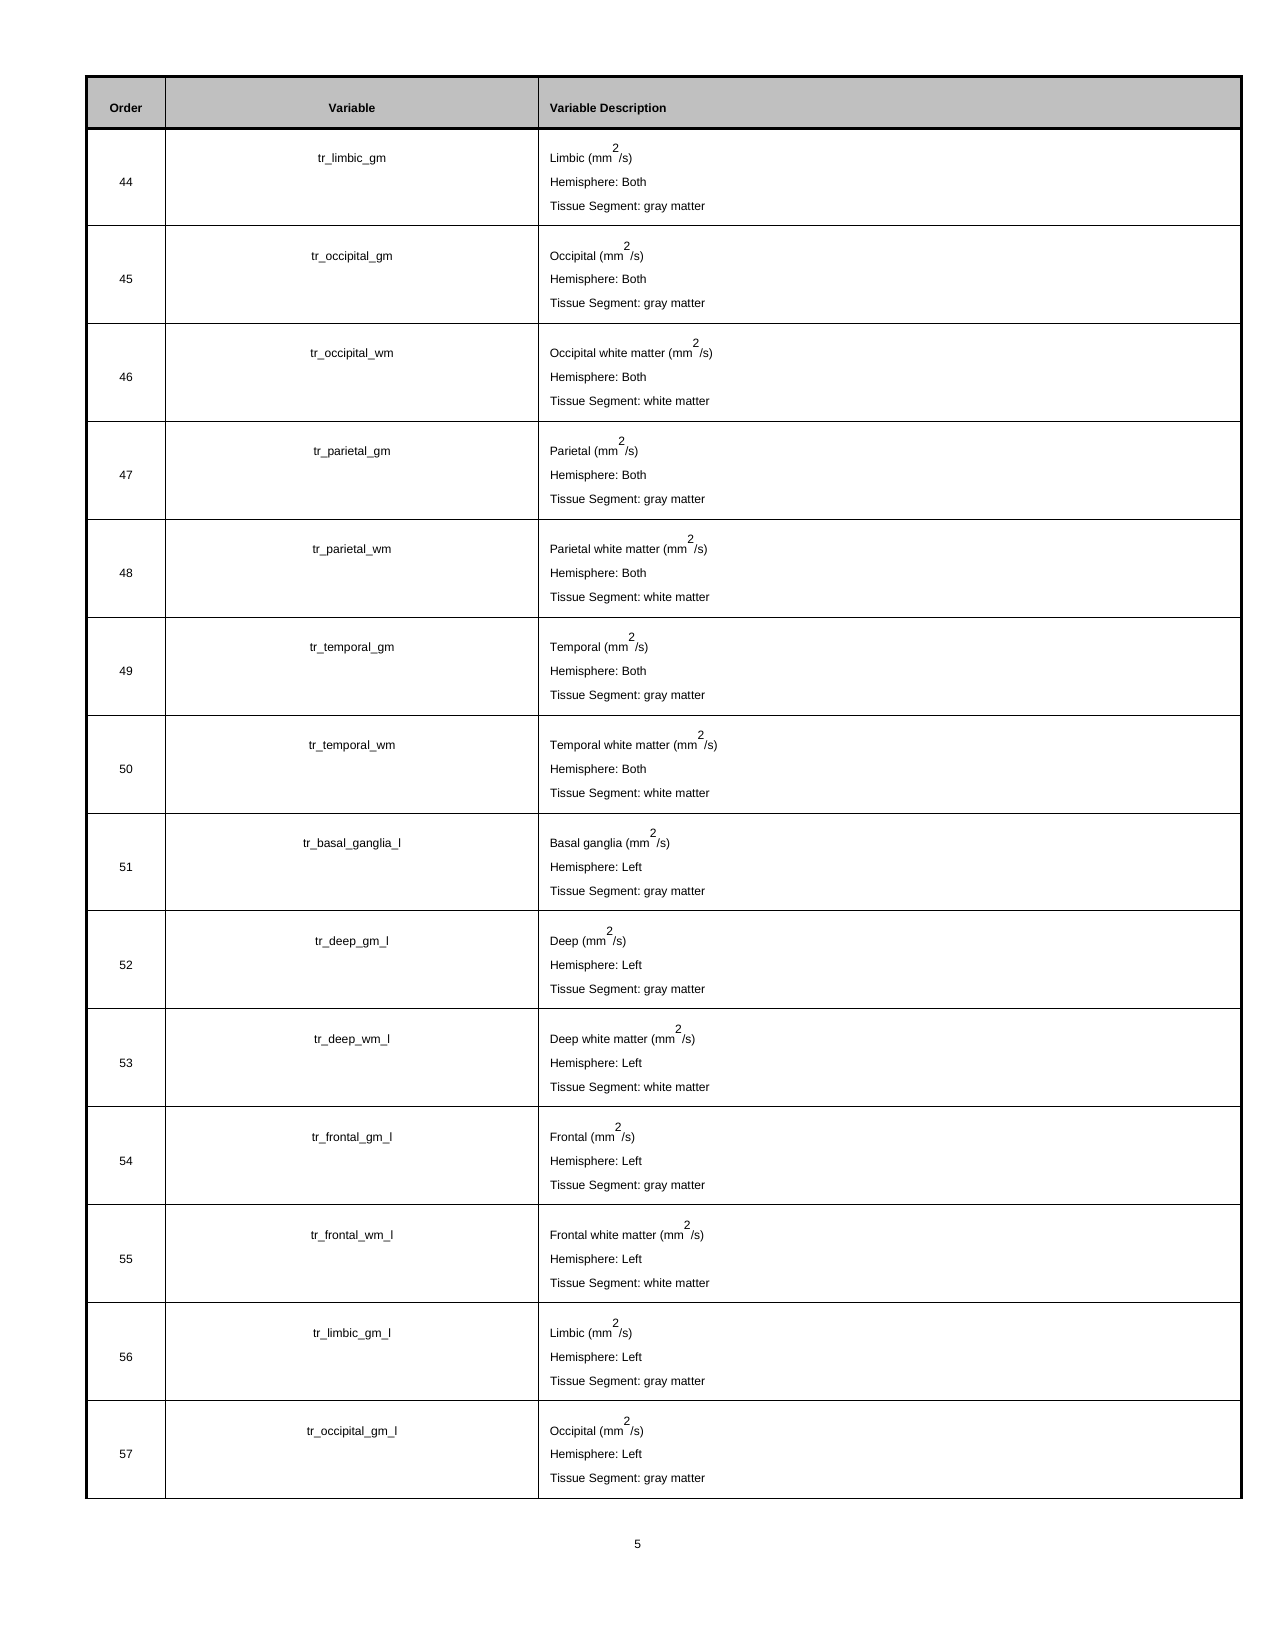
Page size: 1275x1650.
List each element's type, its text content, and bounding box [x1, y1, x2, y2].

table_cell 52 [88, 911, 165, 1008]
table_cell Temporal (mm2/s) Hemisphere: Both Tissue Segment: gray matter [539, 618, 1240, 714]
table_cell 53 [88, 1009, 165, 1106]
table_cell tr_occipital_gm_l [166, 1401, 538, 1498]
table_cell 57 [88, 1401, 165, 1498]
table_cell tr_parietal_wm [166, 520, 538, 617]
table_cell tr_frontal_wm_l [166, 1205, 538, 1302]
table_cell tr_parietal_gm [166, 422, 538, 519]
table_cell Deep (mm2/s) Hemisphere: Left Tissue Segment: gray matter [539, 911, 1240, 1008]
table_cell 45 [88, 226, 165, 323]
table_cell Temporal white matter (mm2/s) Hemisphere: Both Tissue Segment: white matter [539, 716, 1240, 812]
table_cell Frontal (mm2/s) Hemisphere: Left Tissue Segment: gray matter [539, 1107, 1240, 1204]
table_cell Basal ganglia (mm2/s) Hemisphere: Left Tissue Segment: gray matter [539, 814, 1240, 910]
table_cell Parietal (mm2/s) Hemisphere: Both Tissue Segment: gray matter [539, 422, 1240, 519]
table_cell 49 [88, 618, 165, 714]
table_cell 56 [88, 1303, 165, 1400]
table_header Variable Description [539, 78, 1240, 127]
table_cell tr_limbic_gm [166, 130, 538, 225]
table_cell Parietal white matter (mm2/s) Hemisphere: Both Tissue Segment: white matter [539, 520, 1240, 617]
table_cell 50 [88, 716, 165, 812]
table_cell 48 [88, 520, 165, 617]
table_cell 55 [88, 1205, 165, 1302]
table_cell tr_occipital_gm [166, 226, 538, 323]
table_cell Occipital (mm2/s) Hemisphere: Both Tissue Segment: gray matter [539, 226, 1240, 323]
table_cell tr_temporal_wm [166, 716, 538, 812]
table_header Order [88, 78, 165, 127]
table_cell 54 [88, 1107, 165, 1204]
table_cell 47 [88, 422, 165, 519]
table_cell Deep white matter (mm2/s) Hemisphere: Left Tissue Segment: white matter [539, 1009, 1240, 1106]
table_cell Limbic (mm2/s) Hemisphere: Both Tissue Segment: gray matter [539, 130, 1240, 225]
table_cell tr_deep_wm_l [166, 1009, 538, 1106]
table_cell Frontal white matter (mm2/s) Hemisphere: Left Tissue Segment: white matter [539, 1205, 1240, 1302]
table_cell tr_basal_ganglia_l [166, 814, 538, 910]
table_cell tr_deep_gm_l [166, 911, 538, 1008]
table_cell 46 [88, 324, 165, 421]
table_header Variable [166, 78, 538, 127]
table_cell Occipital white matter (mm2/s) Hemisphere: Both Tissue Segment: white matter [539, 324, 1240, 421]
table_cell 51 [88, 814, 165, 910]
table_cell tr_limbic_gm_l [166, 1303, 538, 1400]
table_cell tr_frontal_gm_l [166, 1107, 538, 1204]
table_cell Occipital (mm2/s) Hemisphere: Left Tissue Segment: gray matter [539, 1401, 1240, 1498]
table_cell tr_occipital_wm [166, 324, 538, 421]
table_cell Limbic (mm2/s) Hemisphere: Left Tissue Segment: gray matter [539, 1303, 1240, 1400]
table_cell tr_temporal_gm [166, 618, 538, 714]
table_cell 44 [88, 130, 165, 225]
